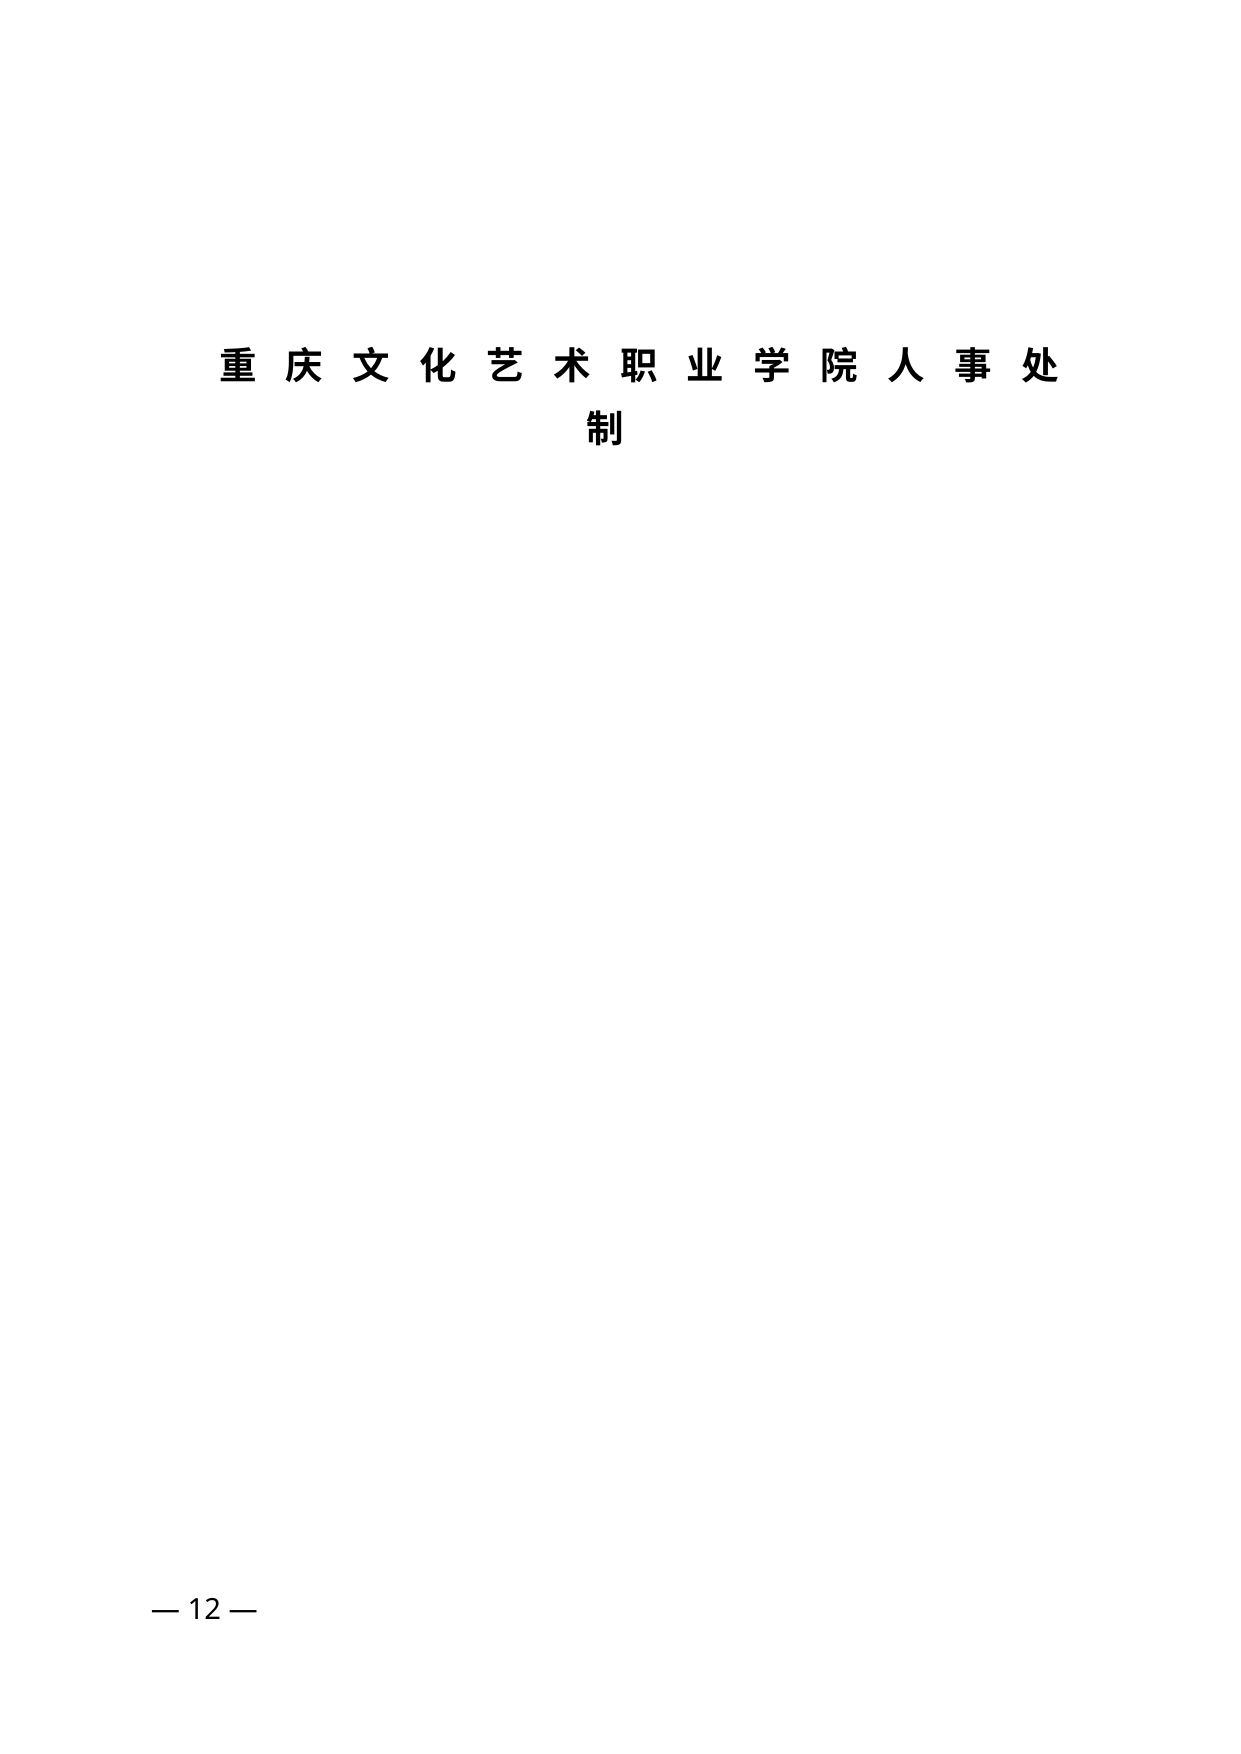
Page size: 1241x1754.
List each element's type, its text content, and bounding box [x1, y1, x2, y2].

text 重庆文化艺术职业学院人事处制填 表 说 明 [152, 332, 1088, 457]
